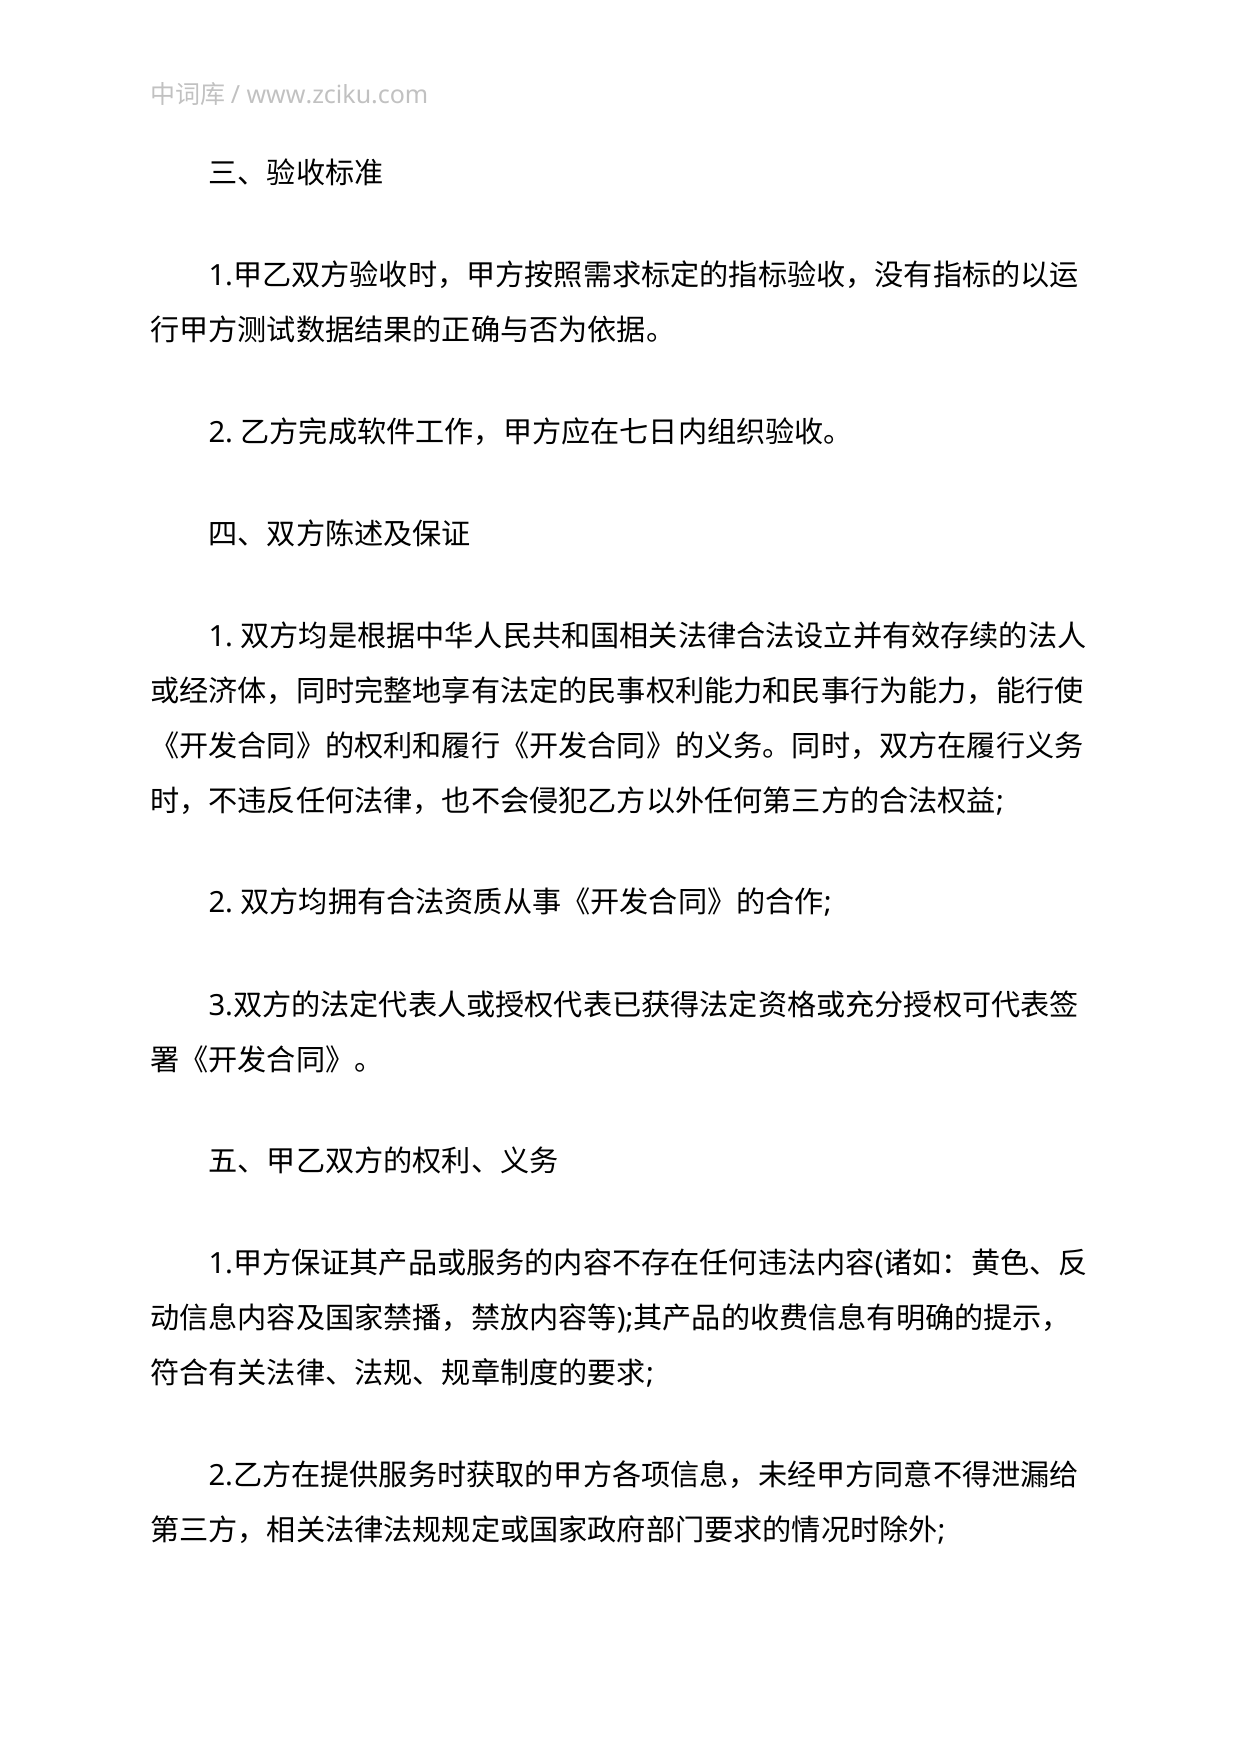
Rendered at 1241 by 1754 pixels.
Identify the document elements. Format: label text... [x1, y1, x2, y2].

text 2. 乙方完成软件工作，甲方应在七日内组织验收。 [150, 408, 1090, 451]
text 四、双方陈述及保证 [150, 511, 1090, 553]
text 五、甲乙双方的权利、义务 [150, 1138, 1090, 1180]
text 1.甲方保证其产品或服务的内容不存在任何违法内容(诸如：黄色、反动信息内容及国家禁播，禁放内容等);其产品的收费信息有明确的提示，符合有关法律、法规、规章制度的要求; [150, 1239, 1090, 1392]
text 1.甲乙双方验收时，甲方按照需求标定的指标验收，没有指标的以运行甲方测试数据结果的正确与否为依据。 [150, 252, 1090, 349]
text 1. 双方均是根据中华人民共和国相关法律合法设立并有效存续的法人或经济体，同时完整地享有法定的民事权利能力和民事行为能力，能行使《开发合同》的权利和履行《开发合同》的义务。同时，双方在履行义务时，不违反任何法律，也不会侵犯乙方以外任何第三方的合法权益; [150, 612, 1090, 819]
text 2. 双方均拥有合法资质从事《开发合同》的合作; [150, 879, 1090, 921]
text 2.乙方在提供服务时获取的甲方各项信息，未经甲方同意不得泄漏给第三方，相关法律法规规定或国家政府部门要求的情况时除外; [150, 1452, 1090, 1549]
text 3.双方的法定代表人或授权代表已获得法定资格或充分授权可代表签署《开发合同》。 [150, 981, 1090, 1078]
text 三、验收标准 [150, 150, 1090, 192]
